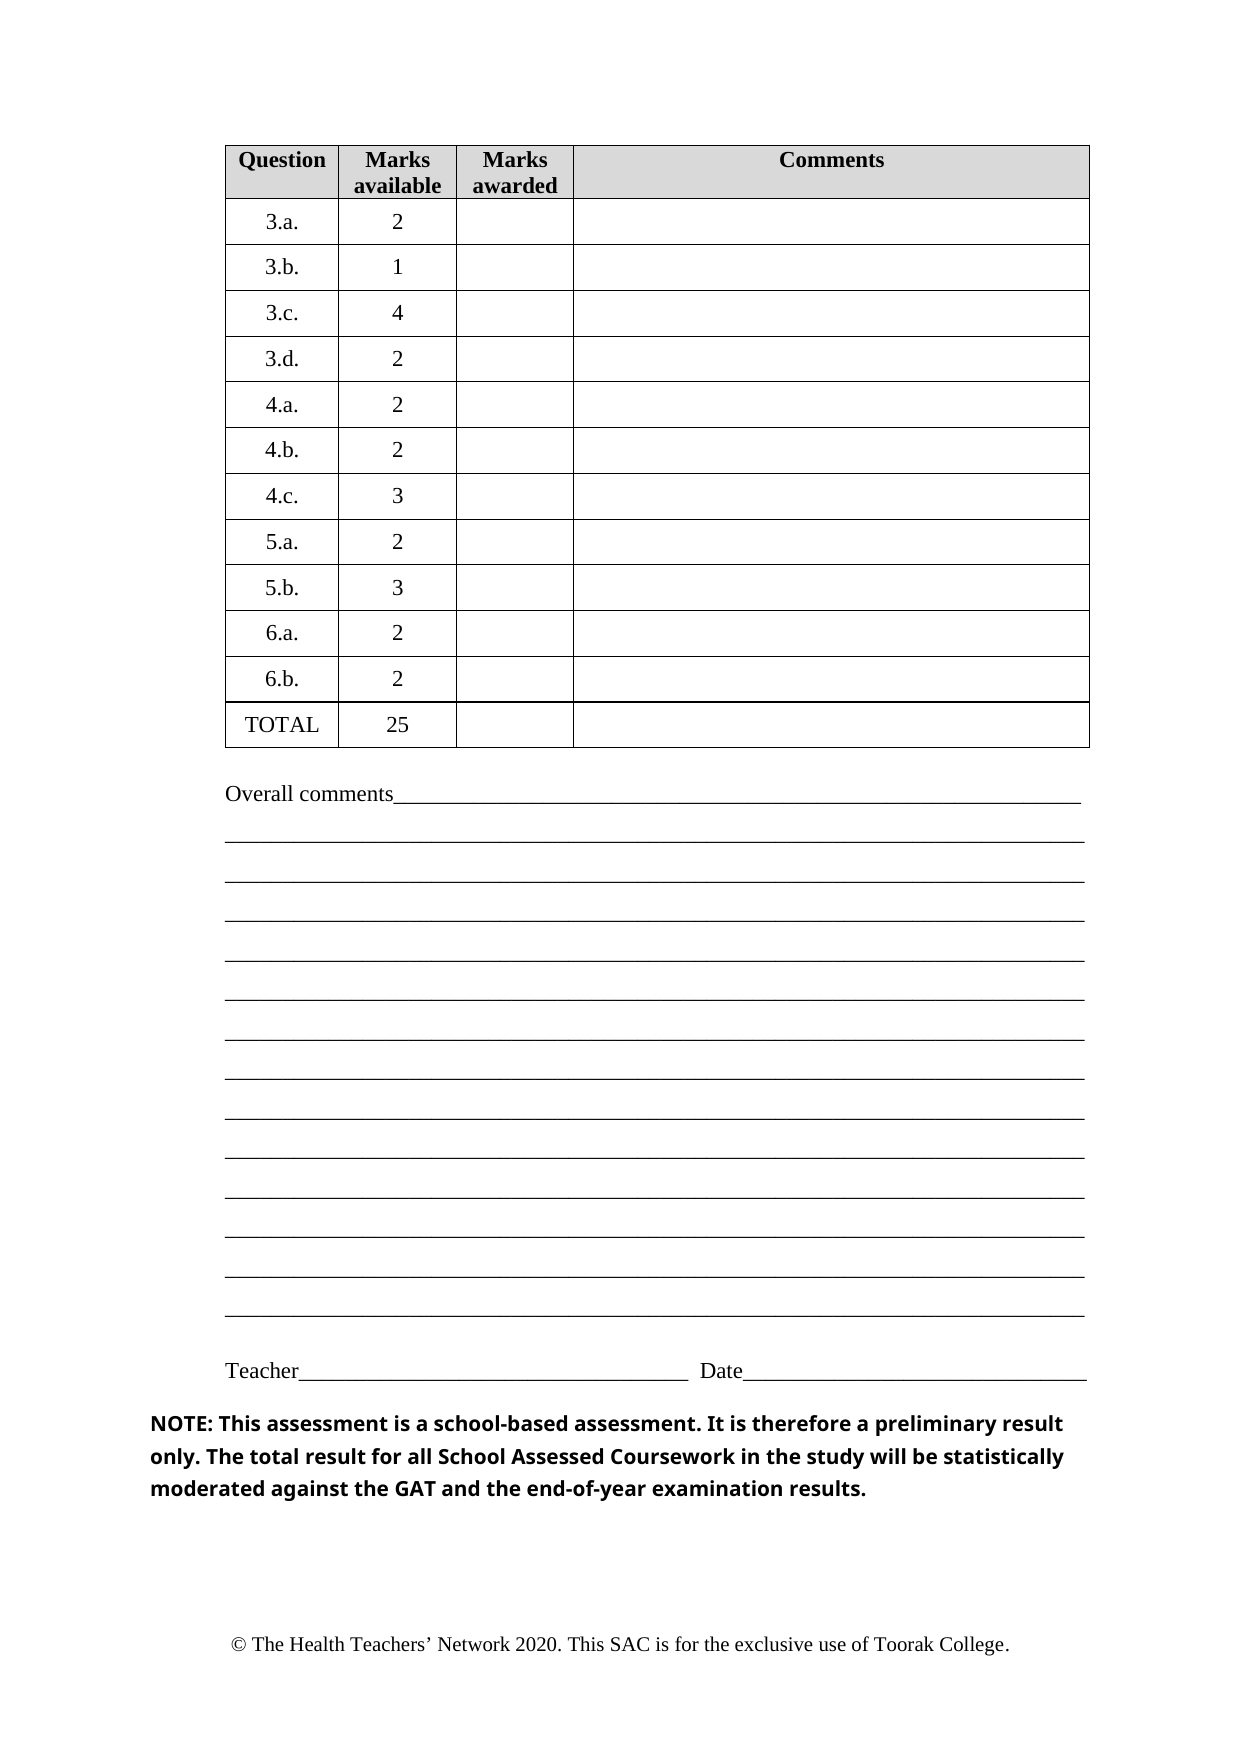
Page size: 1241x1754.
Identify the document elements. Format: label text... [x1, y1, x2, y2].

table_cell [457, 291, 573, 336]
table_cell 4.a. [226, 382, 338, 427]
table_cell [457, 428, 573, 473]
table_cell 3 [339, 474, 456, 518]
table_cell 5.b. [226, 565, 338, 610]
table_cell 2 [339, 382, 456, 427]
list ______________________________________________________________________________________________________________________________________________________ [225, 1135, 1090, 1201]
table_cell [457, 474, 573, 518]
table_cell [574, 291, 1089, 336]
table_cell [457, 703, 573, 747]
table_cell 5.a. [226, 520, 338, 564]
table_cell 6.a. [226, 611, 338, 656]
table_cell 2 [339, 428, 456, 473]
list ____________________________________________________________________________________________________________________________________________________________________________________________________________________________________________________________________________________________________________ [225, 819, 1090, 964]
list ______________________________________________________________________________________________________________________________________________________ [225, 1254, 1090, 1319]
table_cell 3.d. [226, 337, 338, 381]
table_cell 3.a. [226, 199, 338, 244]
table_cell [574, 474, 1089, 518]
table_cell 3 [339, 565, 456, 610]
table_cell 2 [339, 520, 456, 564]
table_cell [574, 337, 1089, 381]
table_cell [574, 520, 1089, 564]
table_cell [574, 565, 1089, 610]
table_header Marks awarded [457, 146, 573, 198]
table_cell [457, 245, 573, 290]
table_header Question [226, 146, 338, 198]
table_cell [574, 382, 1089, 427]
table_cell [457, 611, 573, 656]
table_cell [574, 199, 1089, 244]
table_cell 4.b. [226, 428, 338, 473]
table_cell [457, 520, 573, 564]
text NOTE: This assessment is a school-based assessment. It is therefore a preliminary result only. The total result for all School Assessed Coursework in the study will be statistically moderated against the GAT and the end-of-year examination results. [150, 1409, 1090, 1503]
table_cell TOTAL [226, 703, 338, 747]
table_cell [574, 611, 1089, 656]
table_cell 2 [339, 611, 456, 656]
list ___________________________________________________________________________ [225, 1214, 1090, 1241]
table_header Marks available [339, 146, 456, 198]
table_cell [457, 657, 573, 701]
table_cell [457, 337, 573, 381]
table_header Comments [574, 146, 1089, 198]
table_cell 1 [339, 245, 456, 290]
table_cell 2 [339, 199, 456, 244]
list ____________________________________________________________________________________________________________________________________________________________________________________________________________________________________________________________________________________________________________ [225, 977, 1090, 1122]
table_cell 4 [339, 291, 456, 336]
table_cell [574, 657, 1089, 701]
table_cell 3.c. [226, 291, 338, 336]
list Teacher__________________________________ Date______________________________ [225, 1357, 1090, 1383]
table_cell [457, 199, 573, 244]
table_cell [574, 428, 1089, 473]
table_cell [457, 382, 573, 427]
table_cell 3.b. [226, 245, 338, 290]
table_cell [574, 245, 1089, 290]
table_cell 2 [339, 337, 456, 381]
table_cell 6.b. [226, 657, 338, 701]
table_cell 25 [339, 703, 456, 747]
table_cell 2 [339, 657, 456, 701]
table_cell [457, 565, 573, 610]
list Overall comments____________________________________________________________ [225, 780, 1090, 806]
table_cell 4.c. [226, 474, 338, 518]
table_cell [574, 703, 1089, 747]
